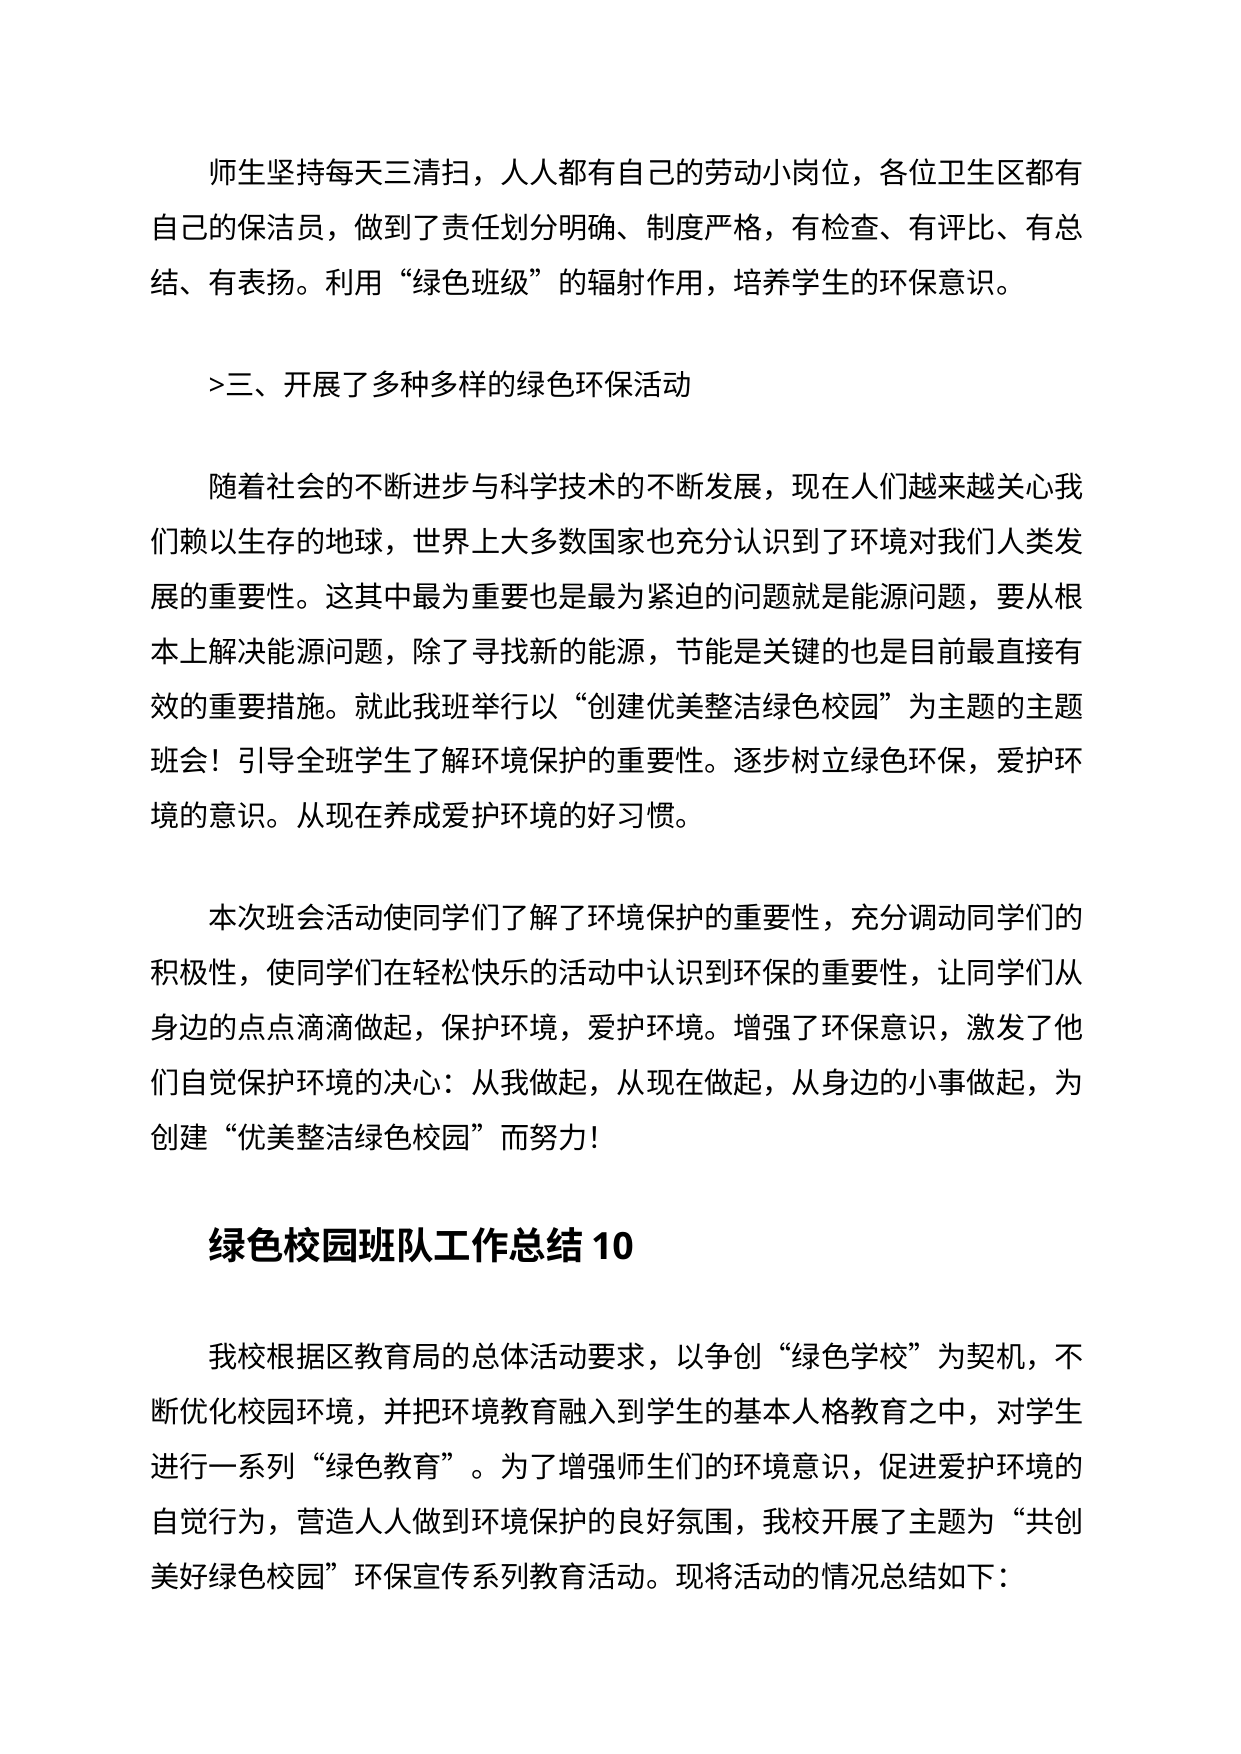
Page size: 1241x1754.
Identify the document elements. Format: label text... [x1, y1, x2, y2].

text 随着社会的不断进步与科学技术的不断发展，现在人们越来越关心我们赖以生存的地球，世界上大多数国家也充分认识到了环境对我们人类发展的重要性。这其中最为重要也是最为紧迫的问题就是能源问题，要从根本上解决能源问题，除了寻找新的能源，节能是关键的也是目前最直接有效的重要措施。就此我班举行以“创建优美整洁绿色校园”为主题的主题班会！引导全班学生了解环境保护的重要性。逐步树立绿色环保，爱护环境的意识。从现在养成爱护环境的好习惯。 [150, 463, 1090, 835]
text 本次班会活动使同学们了解了环境保护的重要性，充分调动同学们的积极性，使同学们在轻松快乐的活动中认识到环保的重要性，让同学们从身边的点点滴滴做起，保护环境，爱护环境。增强了环保意识，激发了他们自觉保护环境的决心：从我做起，从现在做起，从身边的小事做起，为创建“优美整洁绿色校园”而努力！ [150, 895, 1090, 1157]
text 绿色校园班队工作总结10 [150, 1216, 1090, 1271]
text >三、开展了多种多样的绿色环保活动 [150, 362, 1090, 404]
text 师生坚持每天三清扫，人人都有自己的劳动小岗位，各位卫生区都有自己的保洁员，做到了责任划分明确、制度严格，有检查、有评比、有总结、有表扬。利用“绿色班级”的辐射作用，培养学生的环保意识。 [150, 150, 1090, 302]
text 我校根据区教育局的总体活动要求，以争创“绿色学校”为契机，不断优化校园环境，并把环境教育融入到学生的基本人格教育之中，对学生进行一系列“绿色教育”。为了增强师生们的环境意识，促进爱护环境的自觉行为，营造人人做到环境保护的良好氛围，我校开展了主题为“共创美好绿色校园”环保宣传系列教育活动。现将活动的情况总结如下： [150, 1334, 1090, 1596]
